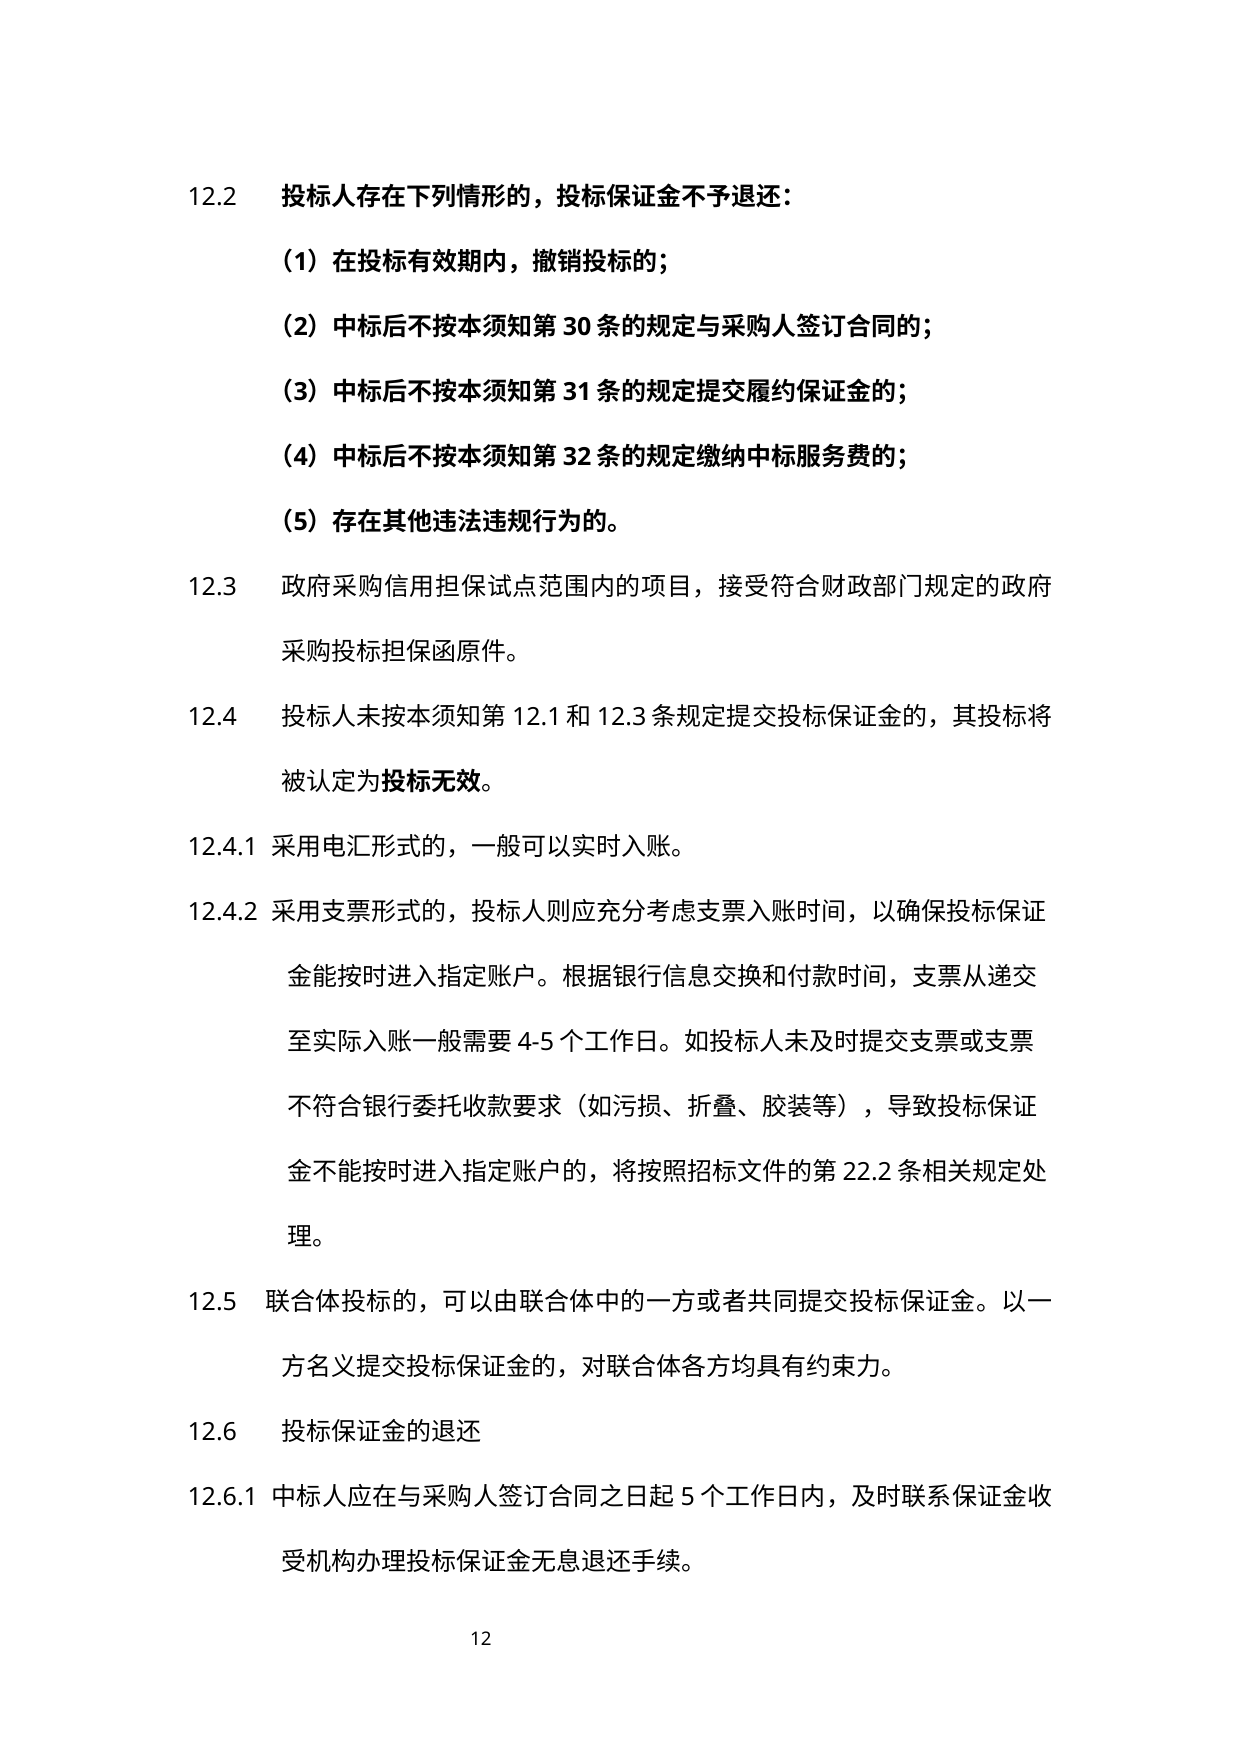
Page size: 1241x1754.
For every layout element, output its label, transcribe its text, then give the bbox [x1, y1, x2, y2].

text 12.4.2 采用支票形式的，投标人则应充分考虑支票入账时间，以确保投标保证金能按时进入指定账户。根据银行信息交换和付款时间，支票从递交至实际入账一般需要4-5个工作日。如投标人未及时提交支票或支票不符合银行委托收款要求（如污损、折叠、胶装等），导致投标保证金不能按时进入指定账户的，将按照招标文件的第22.2条相关规定处理。 [187, 877, 1053, 1267]
text 12.6 投标保证金的退还 [187, 1397, 1053, 1462]
text 12.4.1 采用电汇形式的，一般可以实时入账。 [187, 812, 1053, 877]
text 12.5 联合体投标的，可以由联合体中的一方或者共同提交投标保证金。以一方名义提交投标保证金的，对联合体各方均具有约束力。 [187, 1267, 1053, 1397]
text （4）中标后不按本须知第32条的规定缴纳中标服务费的； [268, 422, 1053, 487]
text 12.4 投标人未按本须知第12.1和12.3条规定提交投标保证金的，其投标将被认定为投标无效。 [187, 682, 1053, 812]
text 12.2 投标人存在下列情形的，投标保证金不予退还： [187, 162, 1053, 227]
text （5）存在其他违法违规行为的。 [268, 487, 1053, 552]
text （3）中标后不按本须知第31条的规定提交履约保证金的； [268, 357, 1053, 422]
text （2）中标后不按本须知第30条的规定与采购人签订合同的； [268, 292, 1053, 357]
text 12.3 政府采购信用担保试点范围内的项目，接受符合财政部门规定的政府采购投标担保函原件。 [187, 552, 1053, 682]
text （1）在投标有效期内，撤销投标的； [268, 227, 1053, 292]
text 12.6.1 中标人应在与采购人签订合同之日起5个工作日内，及时联系保证金收受机构办理投标保证金无息退还手续。 [187, 1462, 1053, 1592]
